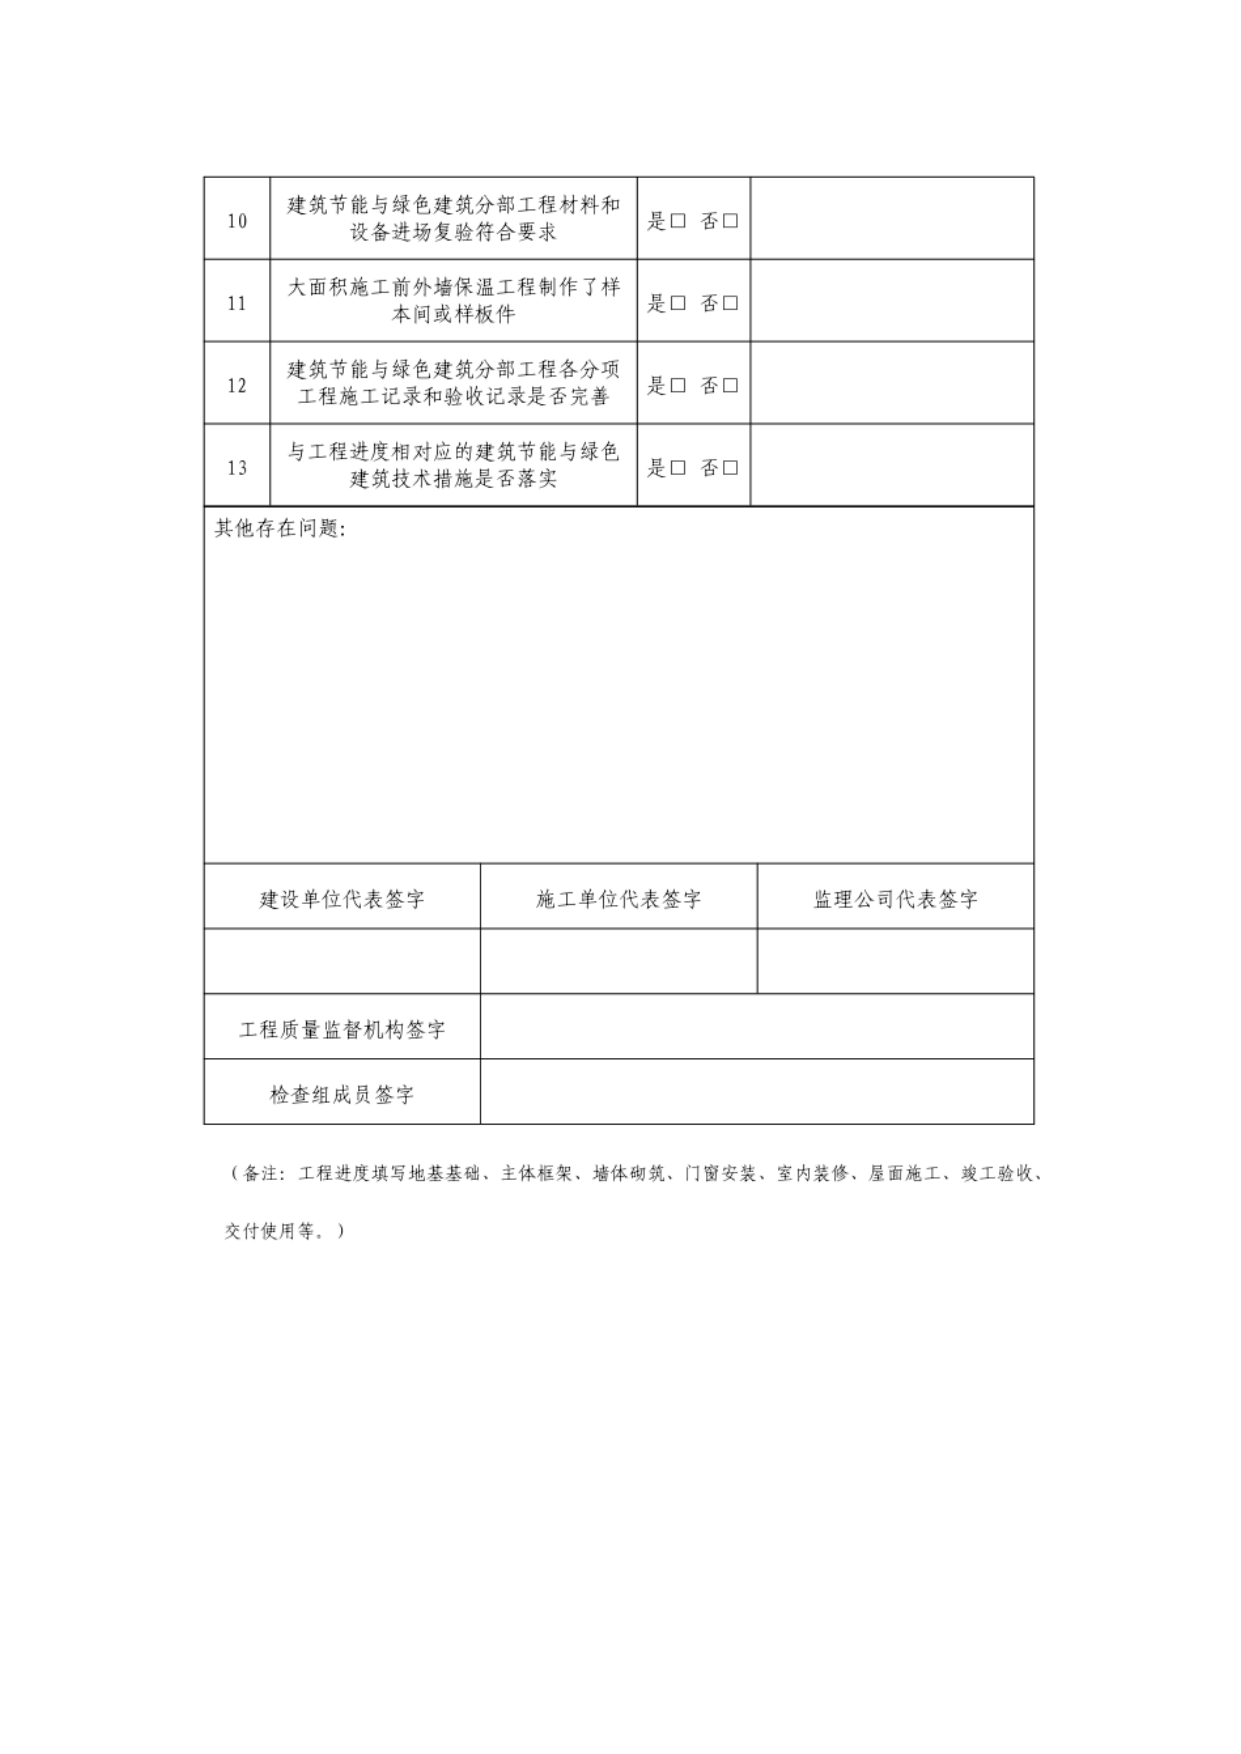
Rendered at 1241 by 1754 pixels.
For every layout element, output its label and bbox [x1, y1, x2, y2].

picture [187, 162, 1053, 1248]
